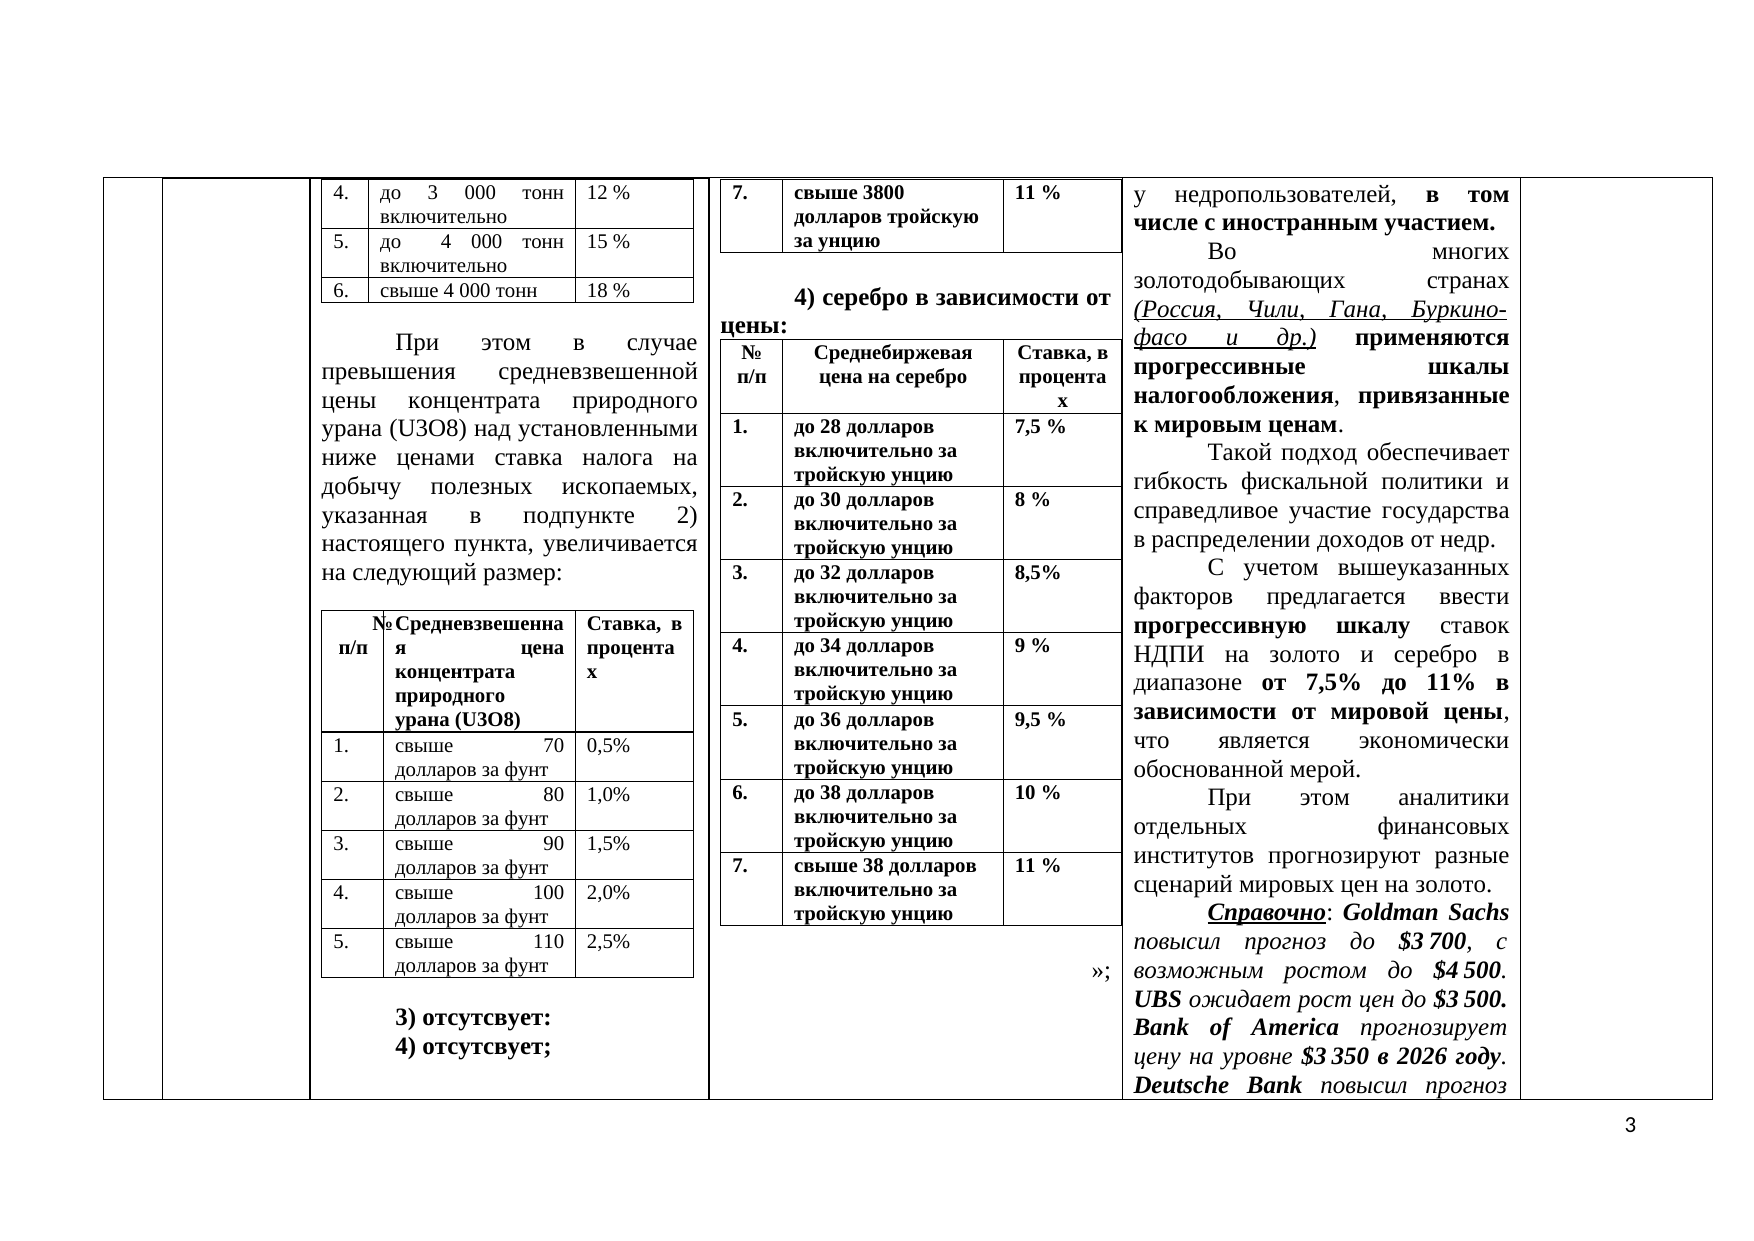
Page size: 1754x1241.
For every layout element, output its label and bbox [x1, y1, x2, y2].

table_cell [163, 179, 309, 1099]
table_cell [1123, 178, 1520, 1099]
table_cell [311, 179, 708, 1099]
table_cell [104, 178, 162, 1099]
table_cell [1521, 178, 1712, 1099]
table_cell [710, 178, 1122, 1099]
